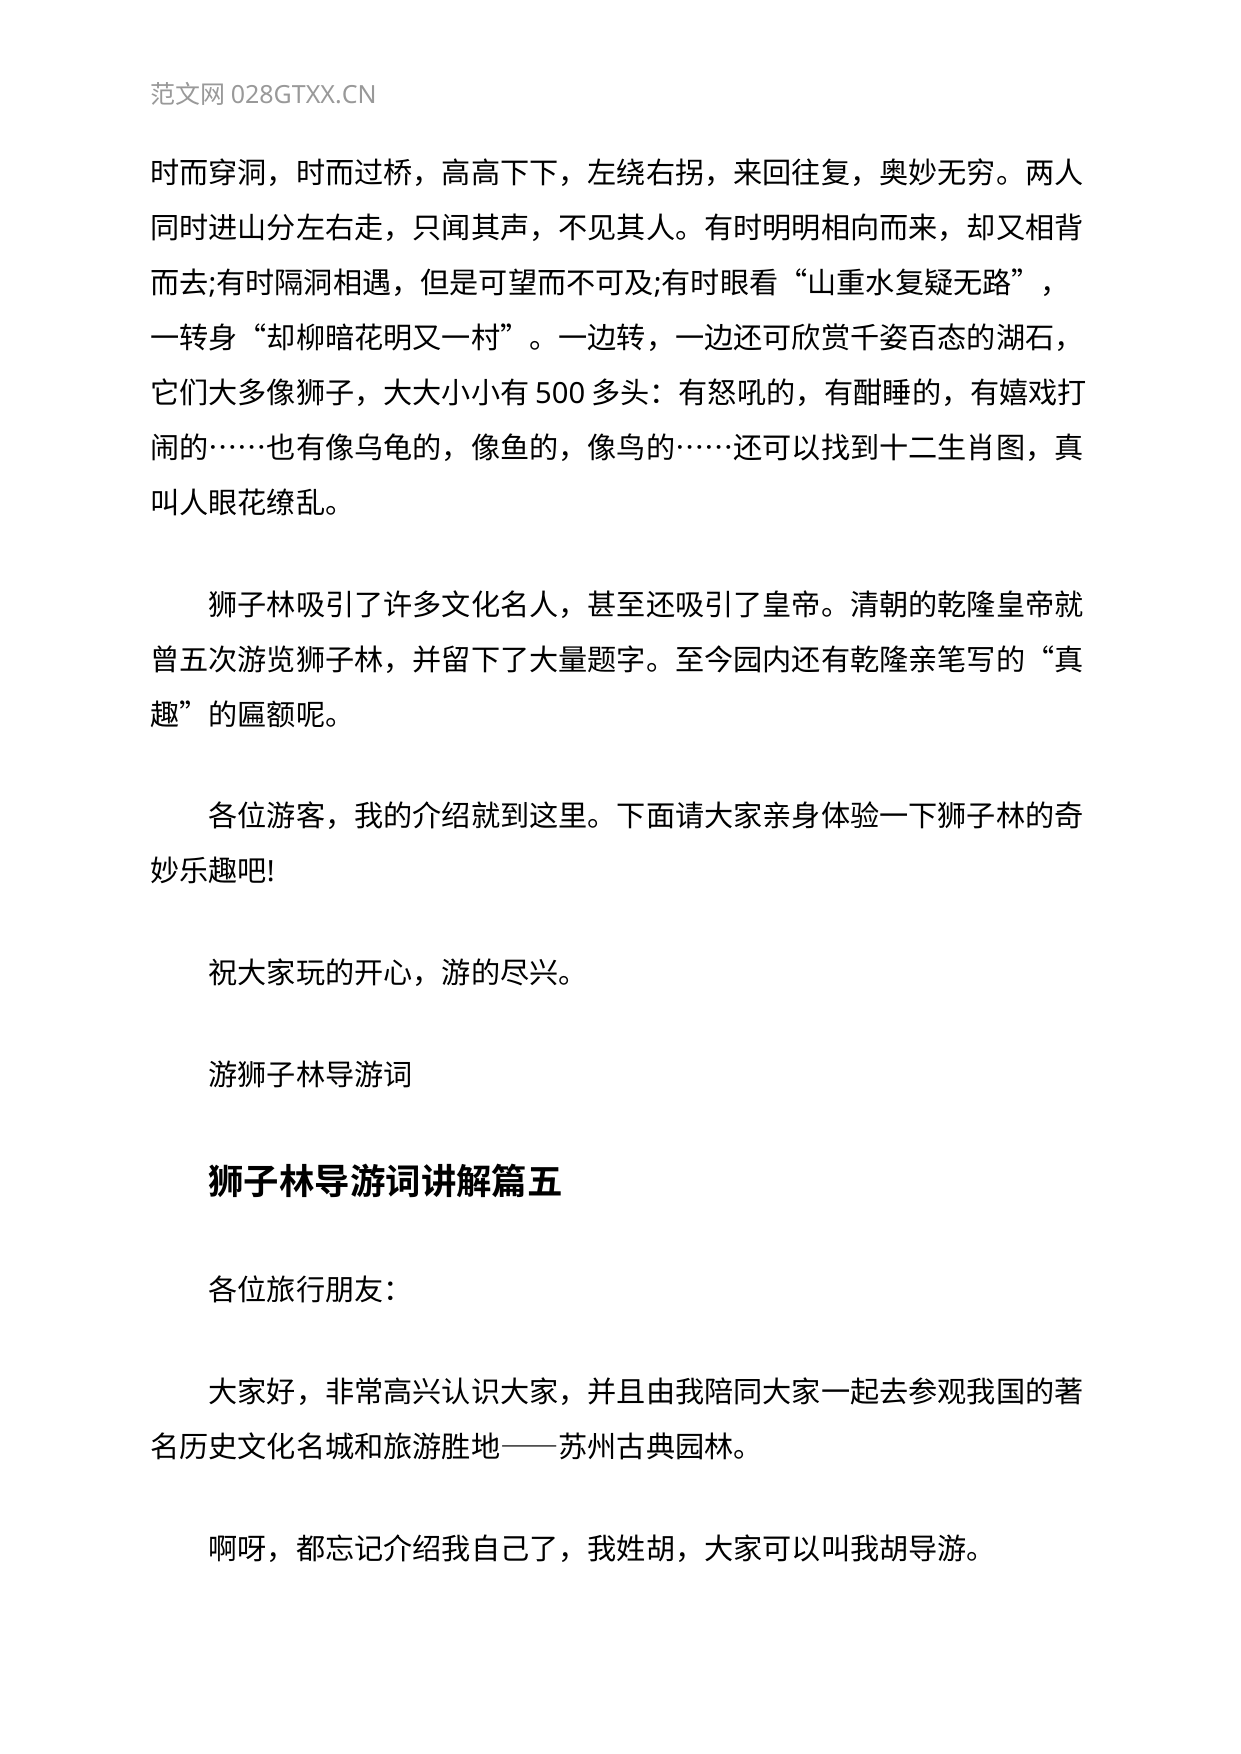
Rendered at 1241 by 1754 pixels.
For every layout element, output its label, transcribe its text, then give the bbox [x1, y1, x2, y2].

text 啊呀，都忘记介绍我自己了，我姓胡，大家可以叫我胡导游。 [150, 1525, 1090, 1567]
text 大家好，非常高兴认识大家，并且由我陪同大家一起去参观我国的著名历史文化名城和旅游胜地——苏州古典园林。 [150, 1368, 1090, 1466]
text 狮子林吸引了许多文化名人，甚至还吸引了皇帝。清朝的乾隆皇帝就曾五次游览狮子林，并留下了大量题字。至今园内还有乾隆亲笔写的“真趣”的匾额呢。 [150, 581, 1090, 733]
text 各位旅行朋友： [150, 1267, 1090, 1309]
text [150, 150, 1090, 522]
text 各位游客，我的介绍就到这里。下面请大家亲身体验一下狮子林的奇妙乐趣吧! [150, 793, 1090, 890]
text 狮子林导游词讲解篇五 [150, 1153, 1090, 1204]
text 游狮子林导游词 [150, 1052, 1090, 1094]
text 祝大家玩的开心，游的尽兴。 [150, 950, 1090, 992]
